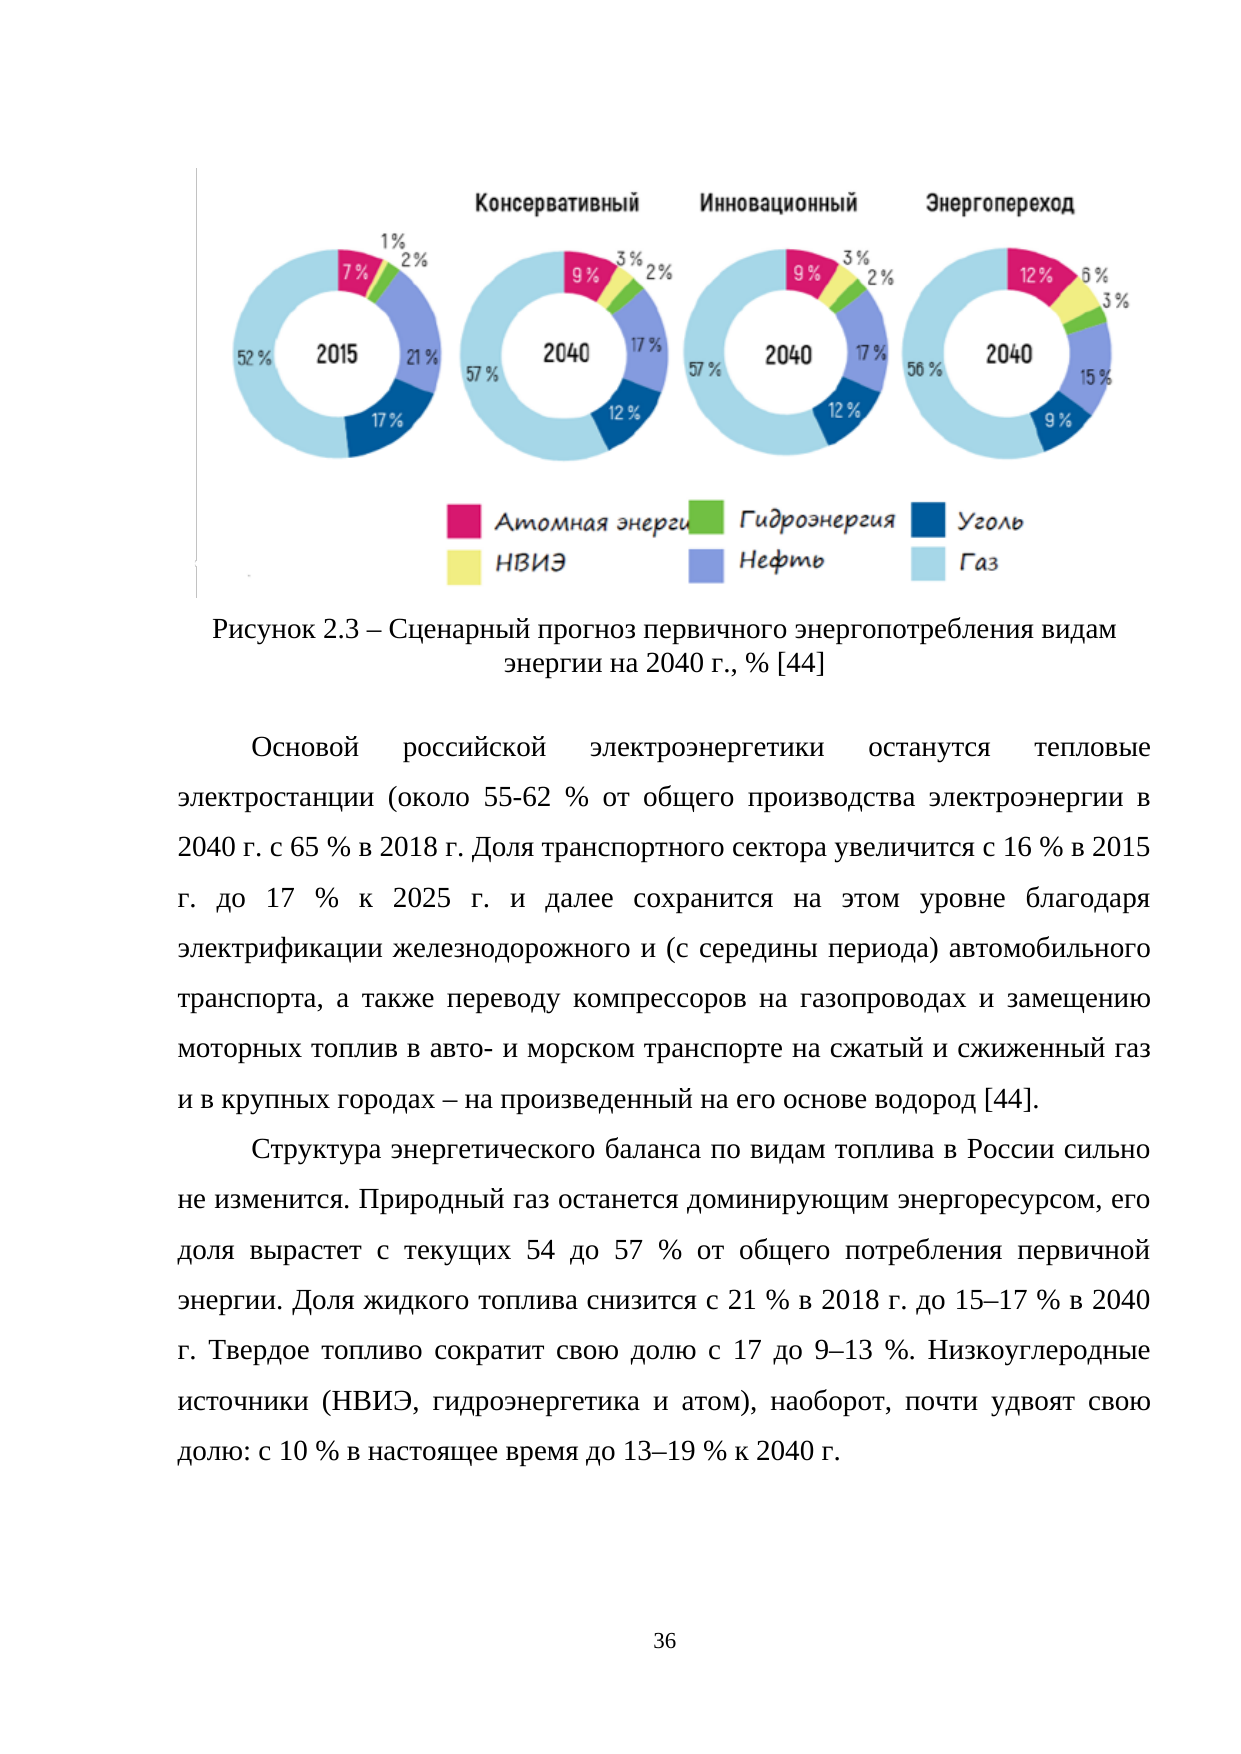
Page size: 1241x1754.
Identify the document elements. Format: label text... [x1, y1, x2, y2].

text Основой российской электроэнергетики останутся тепловые электростанции (около 55-62 % от общего производства электроэнергии в 2040 г. с 65 % в 2018 г. Доля транспортного сектора увеличится с 16 % в 2015 г. до 17 % к 2025 г. и далее сохранится на этом уровне благодаря электрификации железнодорожного и (с середины периода) автомобильного транспорта, а также переводу компрессоров на газопроводах и замещению моторных топлив в авто- и морском транспорте на сжатый и сжиженный газ и в крупных городах – на произведенный на его основе водород [44]. [177, 729, 1152, 1114]
picture [194, 168, 1135, 598]
text Рисунок 2.3 – Сценарный прогноз первичного энергопотребления видам энергии на 2040 г., % [44] [177, 611, 1152, 678]
text Структура энергетического баланса по видам топлива в России сильно не изменится. Природный газ останется доминирующим энергоресурсом, его доля вырастет с текущих 54 до 57 % от общего потребления первичной энергии. Доля жидкого топлива снизится с 21 % в 2018 г. до 15–17 % в 2040 г. Твердое топливо сократит свою долю с 17 до 9–13 %. Низкоуглеродные источники (НВИЭ, гидроэнергетика и атом), наоборот, почти удвоят свою долю: с 10 % в настоящее время до 13–19 % к 2040 г. [177, 1131, 1152, 1467]
